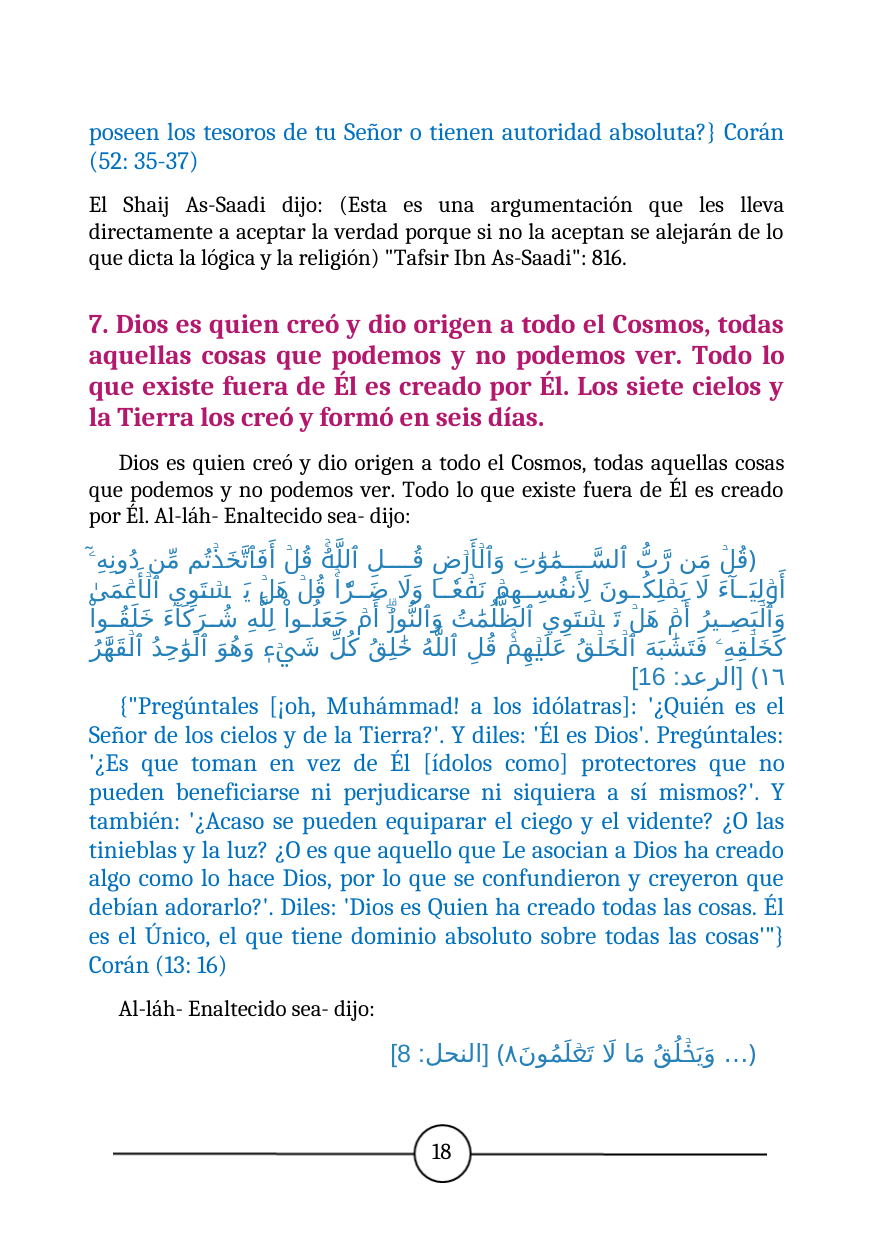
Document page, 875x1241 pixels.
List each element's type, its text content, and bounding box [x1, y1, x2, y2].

picture [112, 1124, 768, 1183]
text {"Pregúntales [¡oh, Muhámmad! a los idólatras]: '¿Quién es el Señor de los cielos y de la Tierra?'. Y diles: 'Él es Dios'. Pregúntales: '¿Es que toman en vez de Él [ídolos como] protectores que no pueden beneficiarse ni perjudicarse ni siquiera a sí mismos?'. Y también: '¿Acaso se pueden equiparar el ciego y el vidente? ¿O las tinieblas y la luz? ¿O es que aquello que Le asocian a Dios ha creado algo como lo hace Dios, por lo que se confundieron y creyeron que debían adorarlo?'. Diles: 'Dios es Quien ha creado todas las cosas. Él es el Único, el que tiene dominio absoluto sobre todas las cosas'"} Corán (13: 16) [89, 692, 785, 979]
text ﴿… وَيَخۡلُقُ مَا لَا تَعۡلَمُونَ٨﴾ [النحل: 8] [89, 1039, 785, 1068]
text El Shaij As-Saadi dijo: (Esta es una argumentación que les lleva directamente a aceptar la verdad porque si no la aceptan se alejarán de lo que dicta la lógica y la religión) "Tafsir Ibn As-Saadi": 816. [89, 192, 785, 271]
text Al-láh- Enaltecido sea- dijo: [89, 996, 785, 1022]
text Dios es quien creó y dio origen a todo el Cosmos, todas aquellas cosas que podemos y no podemos ver. Todo lo que existe fuera de Él es creado por Él. Al-láh- Enaltecido sea- dijo: [89, 450, 785, 529]
subtitle 7. Dios es quien creó y dio origen a todo el Cosmos, todas aquellas cosas que podemos y no podemos ver. Todo lo que existe fuera de Él es creado por Él. Los siete cielos y la Tierra los creó y formó en seis días. [89, 309, 785, 433]
text ﴿قُلۡ مَن رَّبُّ ٱلسَّمَٰوَٰتِ وَٱلۡأَرۡضِ قُلِ ٱللَّهُۚ قُلۡ أَفَٱتَّخَذۡتُم مِّن دُونِهِۦٓ أَوۡلِيَآءَ لَا يَمۡلِكُونَ لِأَنفُسِهِمۡ نَفۡعٗا وَلَا ضَرّٗاۚ قُلۡ هَلۡ يَسۡتَوِي ٱلۡأَعۡمَىٰ وَٱلۡبَصِيرُ أَمۡ هَلۡ تَسۡتَوِي ٱلظُّلُمَٰتُ وَٱلنُّورُۗ أَمۡ جَعَلُواْ لِلَّهِ شُرَكَآءَ خَلَقُواْ كَخَلۡقِهِۦ فَتَشَٰبَهَ ٱلۡخَلۡقُ عَلَيۡهِمۡۚ قُلِ ٱللَّهُ خَٰلِقُ كُلِّ شَيۡءٖ وَهُوَ ٱلۡوَٰحِدُ ٱلۡقَهَّٰرُ١٦﴾ [الرعد: 16] [89, 546, 785, 692]
